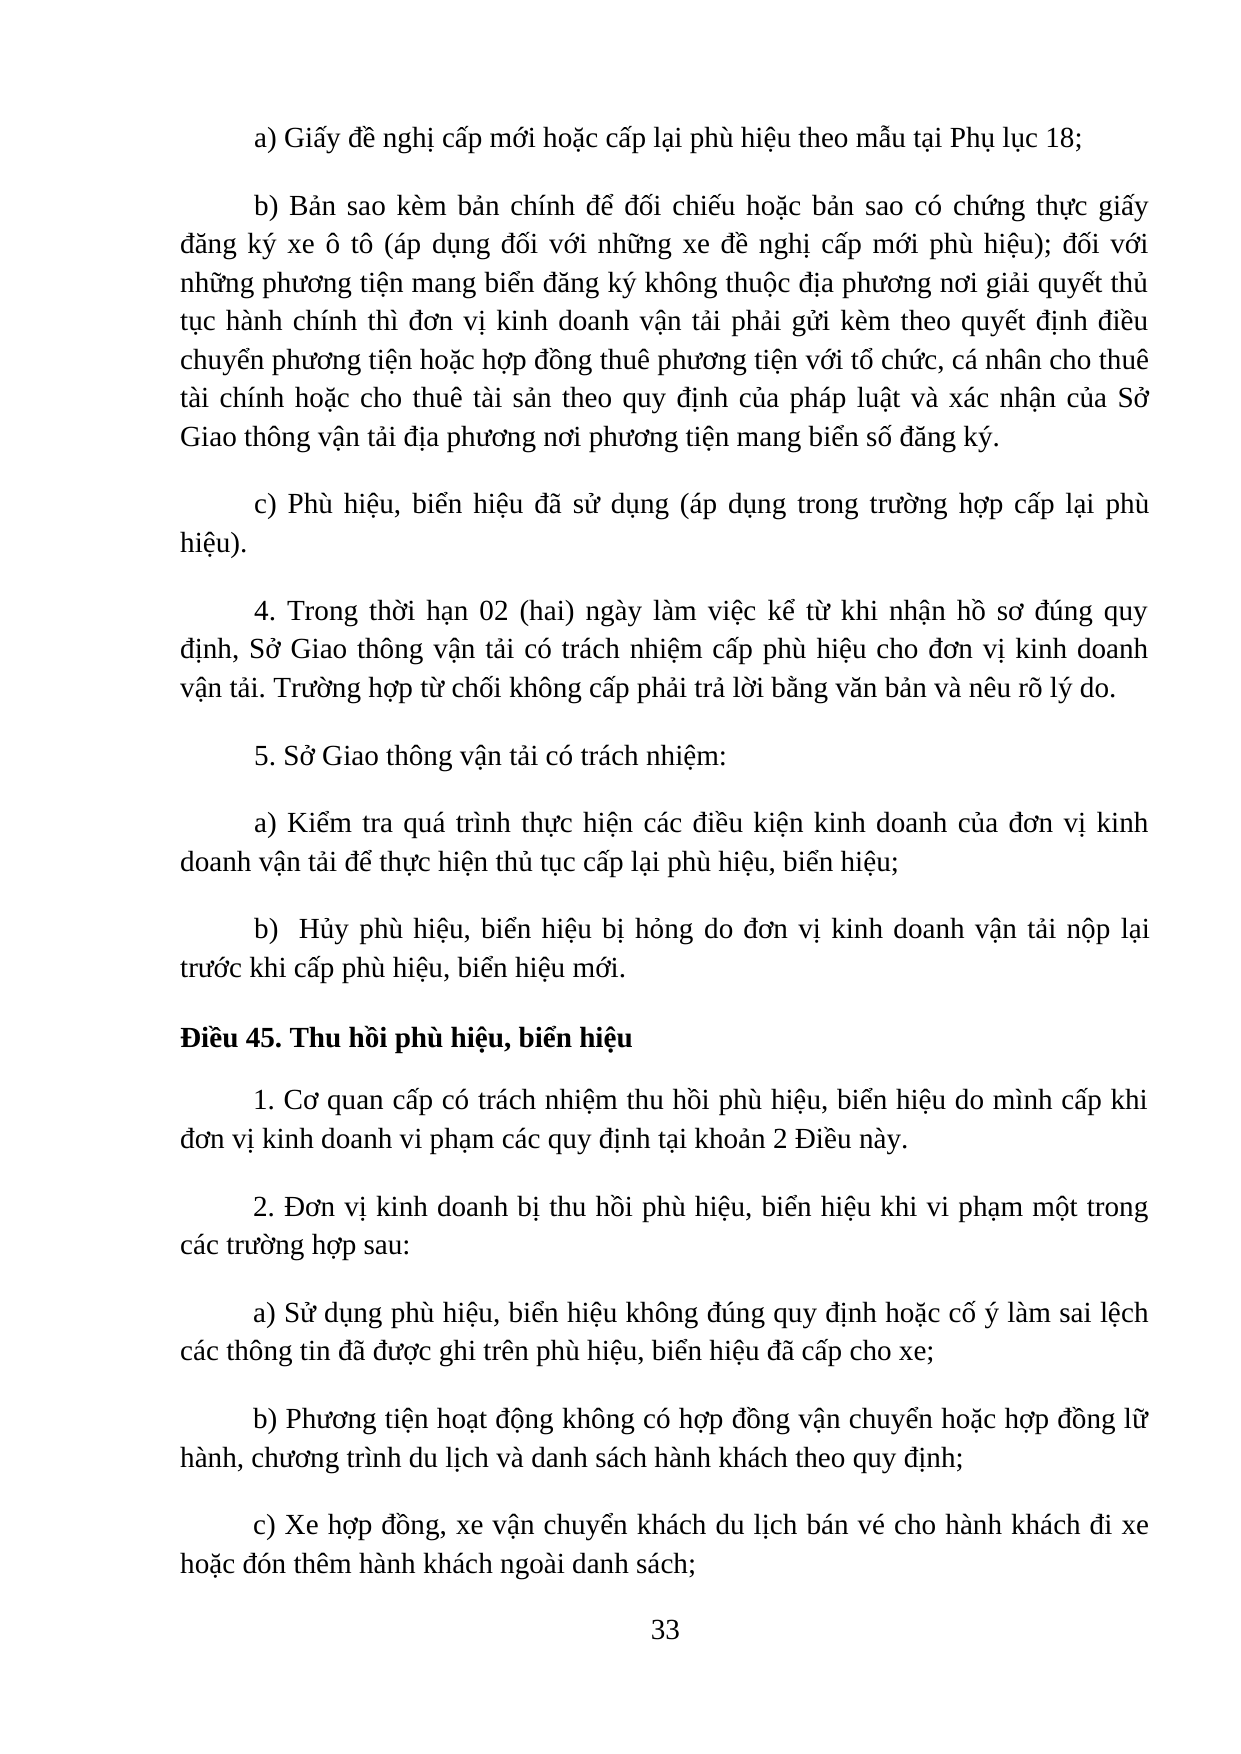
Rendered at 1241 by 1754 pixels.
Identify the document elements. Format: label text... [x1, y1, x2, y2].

text 2. Đơn vị kinh doanh bị thu hồi phù hiệu, biển hiệu khi vi phạm một trong các trường hợp sau: [180, 1189, 1150, 1261]
text a) Sử dụng phù hiệu, biển hiệu không đúng quy định hoặc cố ý làm sai lệch các thông tin đã được ghi trên phù hiệu, biển hiệu đã cấp cho xe; [180, 1295, 1150, 1367]
text b) Phương tiện hoạt động không có hợp đồng vận chuyển hoặc hợp đồng lữ hành, chương trình du lịch và danh sách hành khách theo quy định; [180, 1401, 1150, 1473]
text Điều 45. Thu hồi phù hiệu, biển hiệu [180, 1018, 1150, 1053]
text b) Bản sao kèm bản chính để đối chiếu hoặc bản sao có chứng thực giấy đăng ký xe ô tô (áp dụng đối với những xe đề nghị cấp mới phù hiệu); đối với những phương tiện mang biển đăng ký không thuộc địa phương nơi giải quyết thủ tục hành chính thì đơn vị kinh doanh vận tải phải gửi kèm theo quyết định điều chuyển phương tiện hoặc hợp đồng thuê phương tiện với tổ chức, cá nhân cho thuê tài chính hoặc cho thuê tài sản theo quy định của pháp luật và xác nhận của Sở Giao thông vận tải địa phương nơi phương tiện mang biển số đăng ký. [180, 188, 1150, 452]
text a) Kiểm tra quá trình thực hiện các điều kiện kinh doanh của đơn vị kinh doanh vận tải để thực hiện thủ tục cấp lại phù hiệu, biển hiệu; [180, 805, 1150, 877]
text 5. Sở Giao thông vận tải có trách nhiệm: [180, 738, 1150, 771]
text a) Giấy đề nghị cấp mới hoặc cấp lại phù hiệu theo mẫu tại Phụ lục 18; [180, 120, 1150, 153]
text 1. Cơ quan cấp có trách nhiệm thu hồi phù hiệu, biển hiệu do mình cấp khi đơn vị kinh doanh vi phạm các quy định tại khoản 2 Điều này. [180, 1082, 1150, 1154]
text c) Xe hợp đồng, xe vận chuyển khách du lịch bán vé cho hành khách đi xe hoặc đón thêm hành khách ngoài danh sách; [180, 1507, 1150, 1579]
text b) Hủy phù hiệu, biển hiệu bị hỏng do đơn vị kinh doanh vận tải nộp lại trước khi cấp phù hiệu, biển hiệu mới. [180, 912, 1150, 984]
text c) Phù hiệu, biển hiệu đã sử dụng (áp dụng trong trường hợp cấp lại phù hiệu). [180, 487, 1150, 559]
text 4. Trong thời hạn 02 (hai) ngày làm việc kể từ khi nhận hồ sơ đúng quy định, Sở Giao thông vận tải có trách nhiệm cấp phù hiệu cho đơn vị kinh doanh vận tải. Trường hợp từ chối không cấp phải trả lời bằng văn bản và nêu rõ lý do. [180, 593, 1150, 703]
